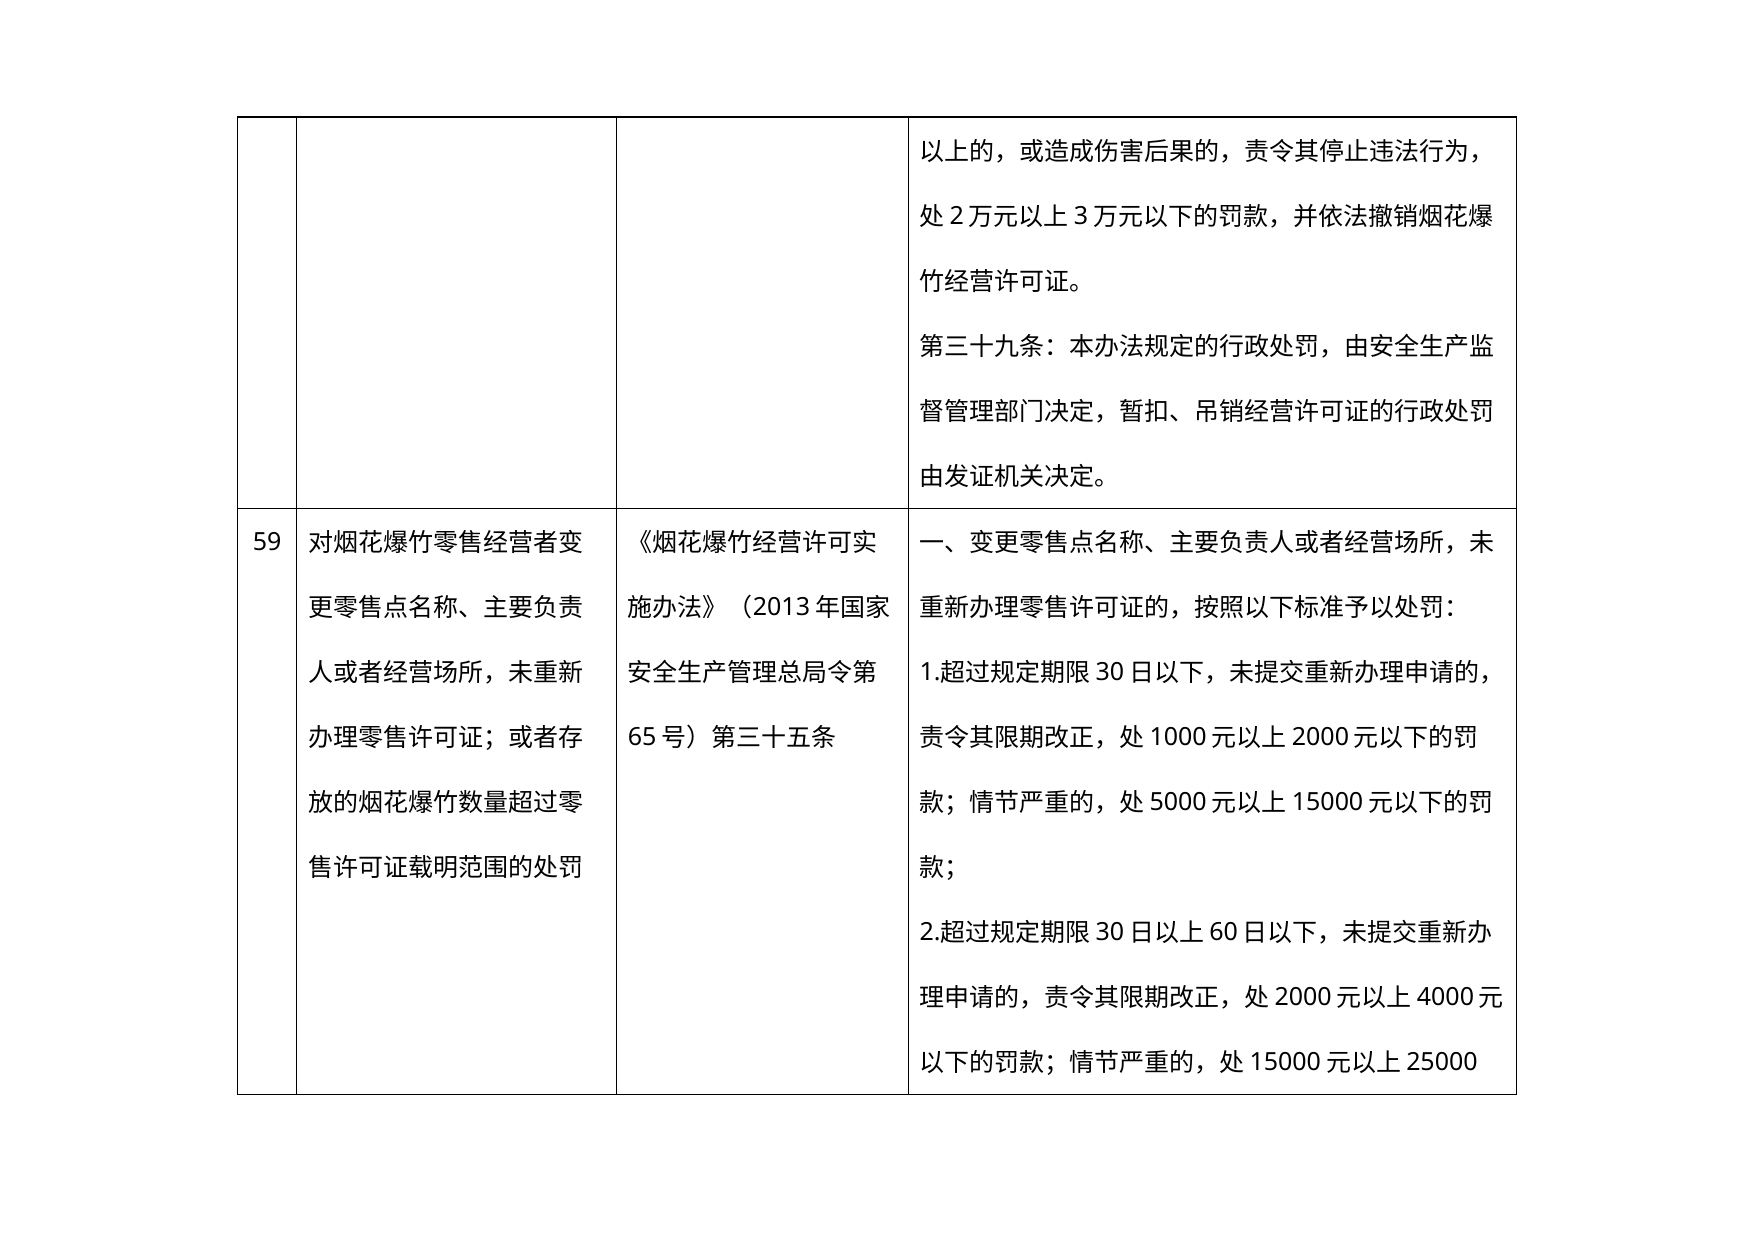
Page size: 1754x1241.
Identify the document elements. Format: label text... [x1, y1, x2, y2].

table_cell 59 [238, 509, 296, 1093]
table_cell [909, 118, 1516, 507]
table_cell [617, 118, 908, 507]
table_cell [297, 118, 616, 507]
table_cell 58 [238, 118, 296, 507]
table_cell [909, 509, 1516, 1093]
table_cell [617, 509, 908, 1093]
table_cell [297, 509, 616, 1093]
